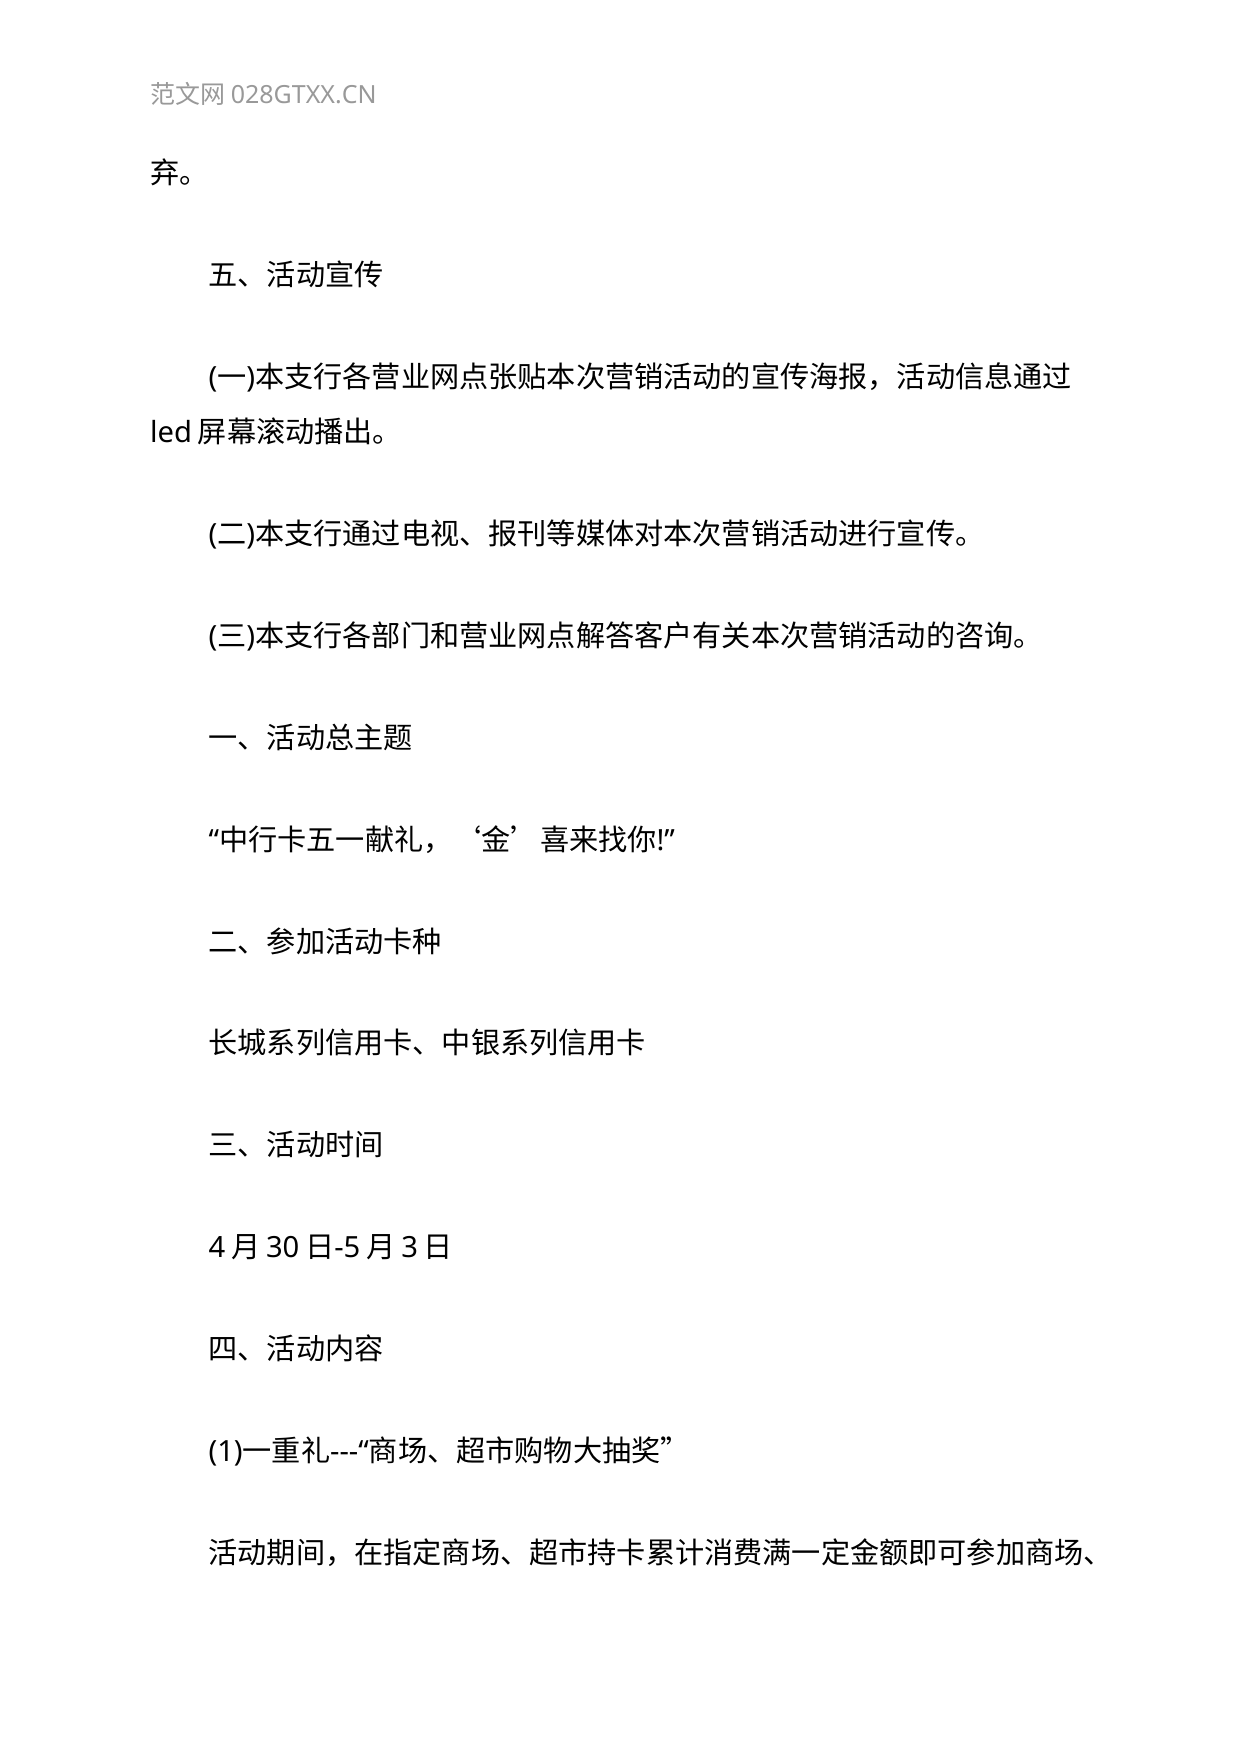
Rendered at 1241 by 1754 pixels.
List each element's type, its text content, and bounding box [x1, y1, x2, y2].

text (1)一重礼---“商场、超市购物大抽奖” [150, 1427, 1090, 1470]
text 4月30日-5月3日 [150, 1223, 1090, 1266]
text 二、参加活动卡种 [150, 918, 1090, 961]
text 五、活动宣传 [150, 252, 1090, 294]
text (一)本支行各营业网点张贴本次营销活动的宣传海报，活动信息通过led屏幕滚动播出。 [150, 353, 1090, 451]
text (三)本支行各部门和营业网点解答客户有关本次营销活动的咨询。 [150, 612, 1090, 655]
text 一、活动总主题 [150, 714, 1090, 757]
text 四、活动内容 [150, 1326, 1090, 1368]
text (二)本支行通过电视、报刊等媒体对本次营销活动进行宣传。 [150, 511, 1090, 553]
text 三、活动时间 [150, 1122, 1090, 1164]
text “中行卡五一献礼，‘金’喜来找你!” [150, 816, 1090, 859]
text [150, 150, 1090, 192]
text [150, 1529, 1090, 1572]
text 长城系列信用卡、中银系列信用卡 [150, 1020, 1090, 1062]
